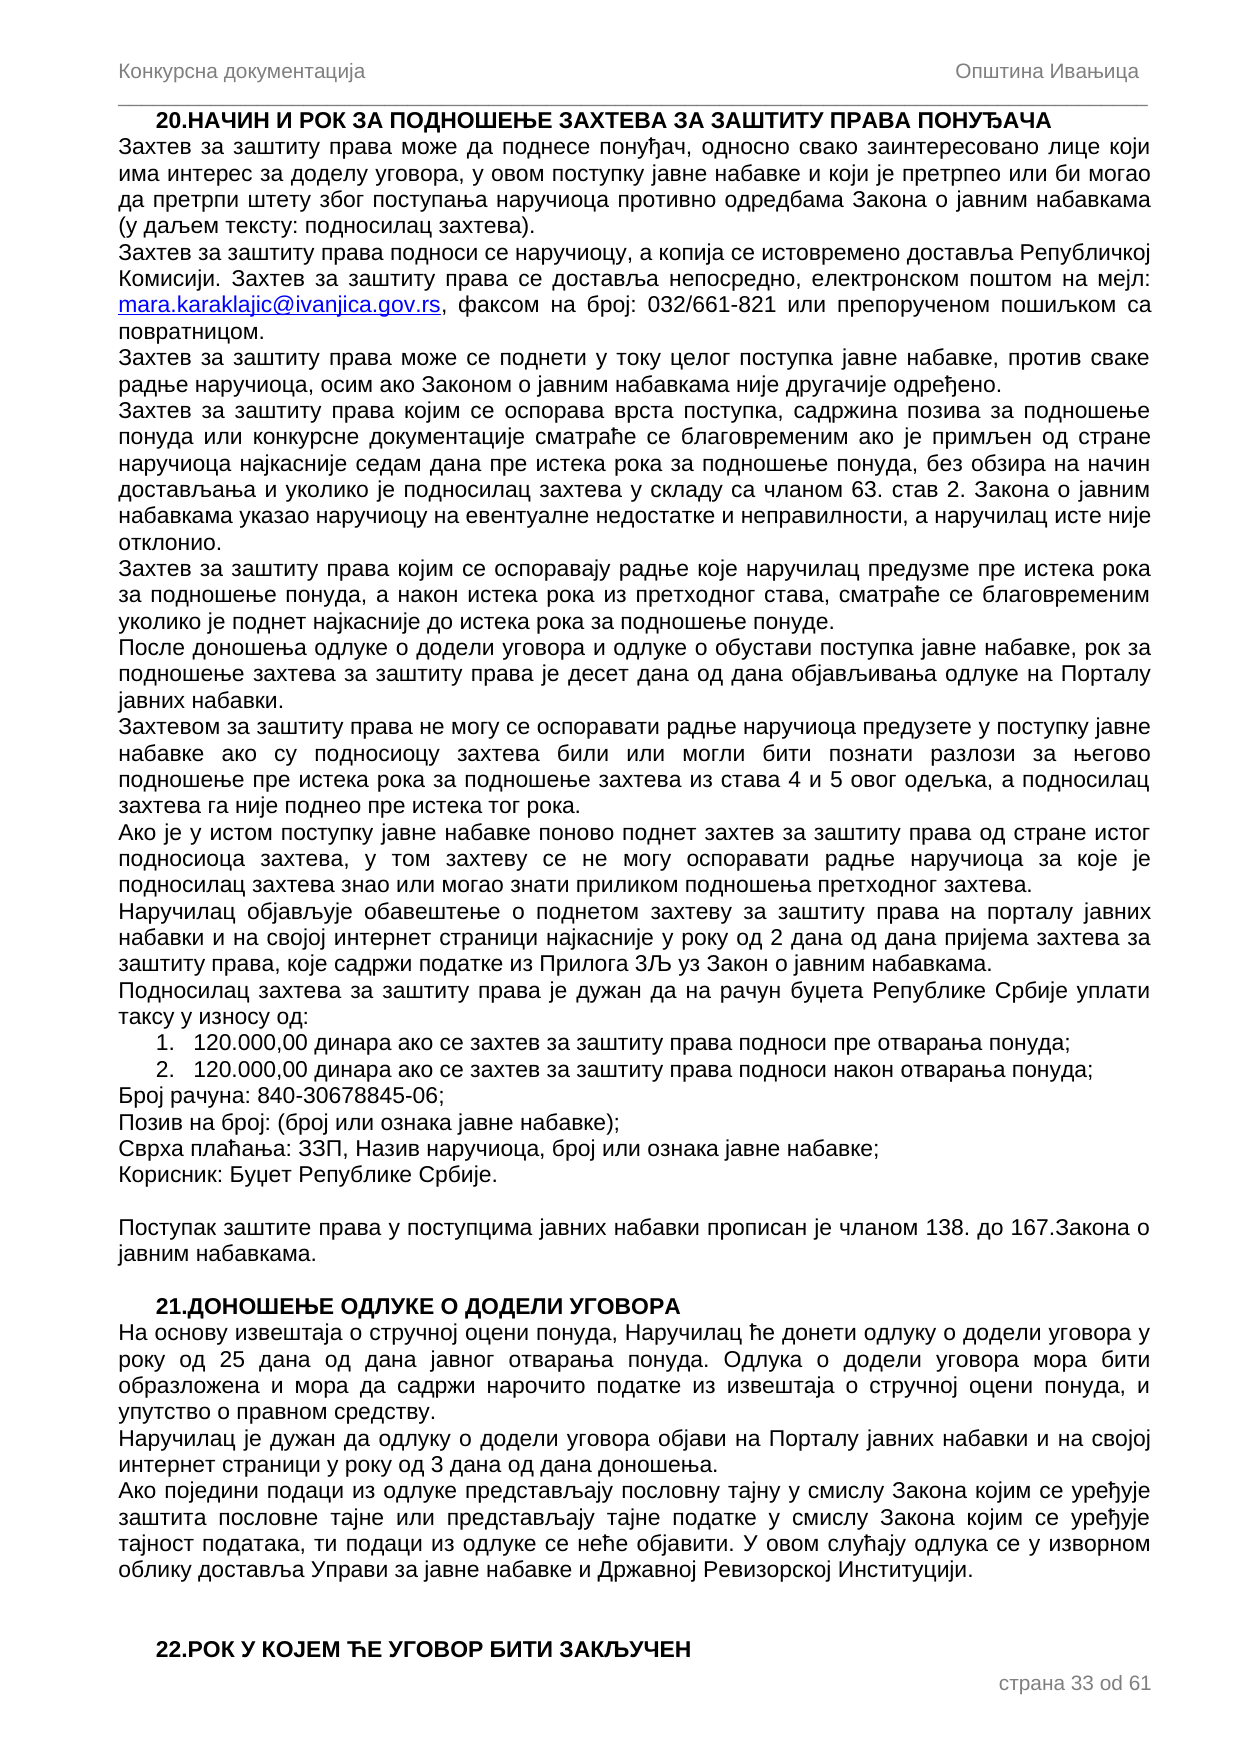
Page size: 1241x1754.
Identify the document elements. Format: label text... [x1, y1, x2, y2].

list 120.000,00 динара ако се захтев за заштиту права подноси након отварања понуда; [156, 1056, 1152, 1082]
text На основу извештаја о стручној оцени понуда, Наручилац ће донети одлуку о додели уговора у року од 25 дана од дана јавног отварања понуда. Одлука о додели уговора мора бити образложена и мора да садржи нарочито податке из извештаја о стручној оцени понуда, и упутство о правном средству. [118, 1319, 1152, 1425]
text 20.НАЧИН И РОК ЗА ПОДНОШЕЊЕ ЗАХТЕВА ЗА ЗАШТИТУ ПРАВА ПОНУЂАЧА [156, 107, 1152, 133]
text Захтевом за заштиту права не могу се оспоравати радње наручиоца предузете у поступку јавне набавке ако су подносиоцу захтева били или могли бити познати разлози за његово подношење пре истека рока за подношење захтева из става 4 и 5 овог одељка, а подносилац захтева га није поднео пре истека тог рока. [118, 713, 1152, 818]
text Број рачуна: 840-30678845-06; [118, 1082, 1152, 1108]
text 22.РОК У КОЈЕМ ЋЕ УГОВОР БИТИ ЗАКЉУЧЕН [156, 1636, 1152, 1662]
text Ако је у истом поступку јавне набавке поново поднет захтев за заштиту права од стране истог подносиоца захтева, у том захтеву се не могу оспоравати радње наручиоца за које је подносилац захтева знао или могао знати приликом подношења претходног захтева. [118, 818, 1152, 898]
text Позив на број: (број или ознака јавне набавке); [118, 1108, 1152, 1135]
text Ако поједини подаци из одлуке представљају пословну тајну у смислу Закона којим се уређује заштита пословне тајне или представљају тајне податке у смислу Закона којим се уређује тајност података, ти подаци из одлуке се неће објавити. У овом слућају одлука се у изворном облику доставља Управи за јавне набавке и Државној Ревизорској Институцији. [118, 1477, 1152, 1583]
text Захтев за заштиту права којим се оспорава врста поступка, садржина позива за подношење понуда или конкурсне документације сматраће се благовременим ако је примљен од стране наручиоца најкасније седам дана пре истека рока за подношење понуда, без обзира на начин достављања и уколико је подносилац захтева у складу са чланом 63. став 2. Закона о јавним набавкама указао наручиоцу на евентуалне недостатке и неправилности, а наручилац исте није отклонио. [118, 397, 1152, 555]
text 21.ДОНОШЕЊЕ ОДЛУКЕ О ДОДЕЛИ УГОВОРА [156, 1293, 1152, 1319]
text Захтев за заштиту права може да поднесе понуђач, односно свако заинтересовано лице који има интерес за доделу уговора, у овом поступку јавне набавке и који је претрпео или би могао да претрпи штету због поступања наручиоца противно одредбама Закона о јавним набавкама (у даљем тексту: подносилац захтева). [118, 133, 1152, 239]
text Захтев за заштиту права којим се оспоравају радње које наручилац предузме пре истека рока за подношење понуда, а након истека рока из претходног става, сматраће се благовременим уколико је поднет најкасније до истека рока за подношење понуде. [118, 555, 1152, 634]
list 120.000,00 динара ако се захтев за заштиту права подноси пре отварања понуда; [156, 1029, 1152, 1056]
text Захтев за заштиту права може се поднети у току целог поступка јавне набавке, против сваке радње наручиоца, осим ако Законом о јавним набавкама није другачије одређено. [118, 344, 1152, 397]
text Поступак заштите права у поступцима јавних набавки прописан је чланом 138. до 167.Закона о јавним набавкама. [118, 1214, 1152, 1267]
text Наручилац је дужан да одлуку о додели уговора објави на Порталу јавних набавки и на својој интернет страници у року од 3 дана од дана доношења. [118, 1425, 1152, 1477]
text Наручилац објављује обавештење о поднетом захтеву за заштиту права на порталу јавних набавки и на својој интернет страници најкасније у року од 2 дана од дана пријема захтева за заштиту права, које садржи податке из Прилога 3Љ уз Закон о јавним набавкама. [118, 898, 1152, 977]
text Корисник: Буџет Републике Србије. [118, 1161, 1152, 1187]
text После доношења одлуке о додели уговора и одлуке о обустави поступка јавне набавке, рок за подношење захтева за заштиту права је десет дана од дана објављивања одлуке на Порталу јавних набавки. [118, 634, 1152, 713]
text Подносилац захтева за заштиту права је дужан да на рачун буџета Републике Србије уплати таксу у износу од: [118, 977, 1152, 1029]
text Сврха плаћања: ЗЗП, Назив наручиоца, број или ознака јавне набавке; [118, 1135, 1152, 1161]
text Захтев за заштиту права подноси се наручиоцу, а копија се истовремено доставља Републичкој Комисији. Захтев за заштиту права се доставља непосредно, електронском поштом на мејл: mara.karaklajic@ivanjica.gov.rs, факсом на број: 032/661-821 или препорученом пошиљком са повратницом. [118, 239, 1152, 344]
